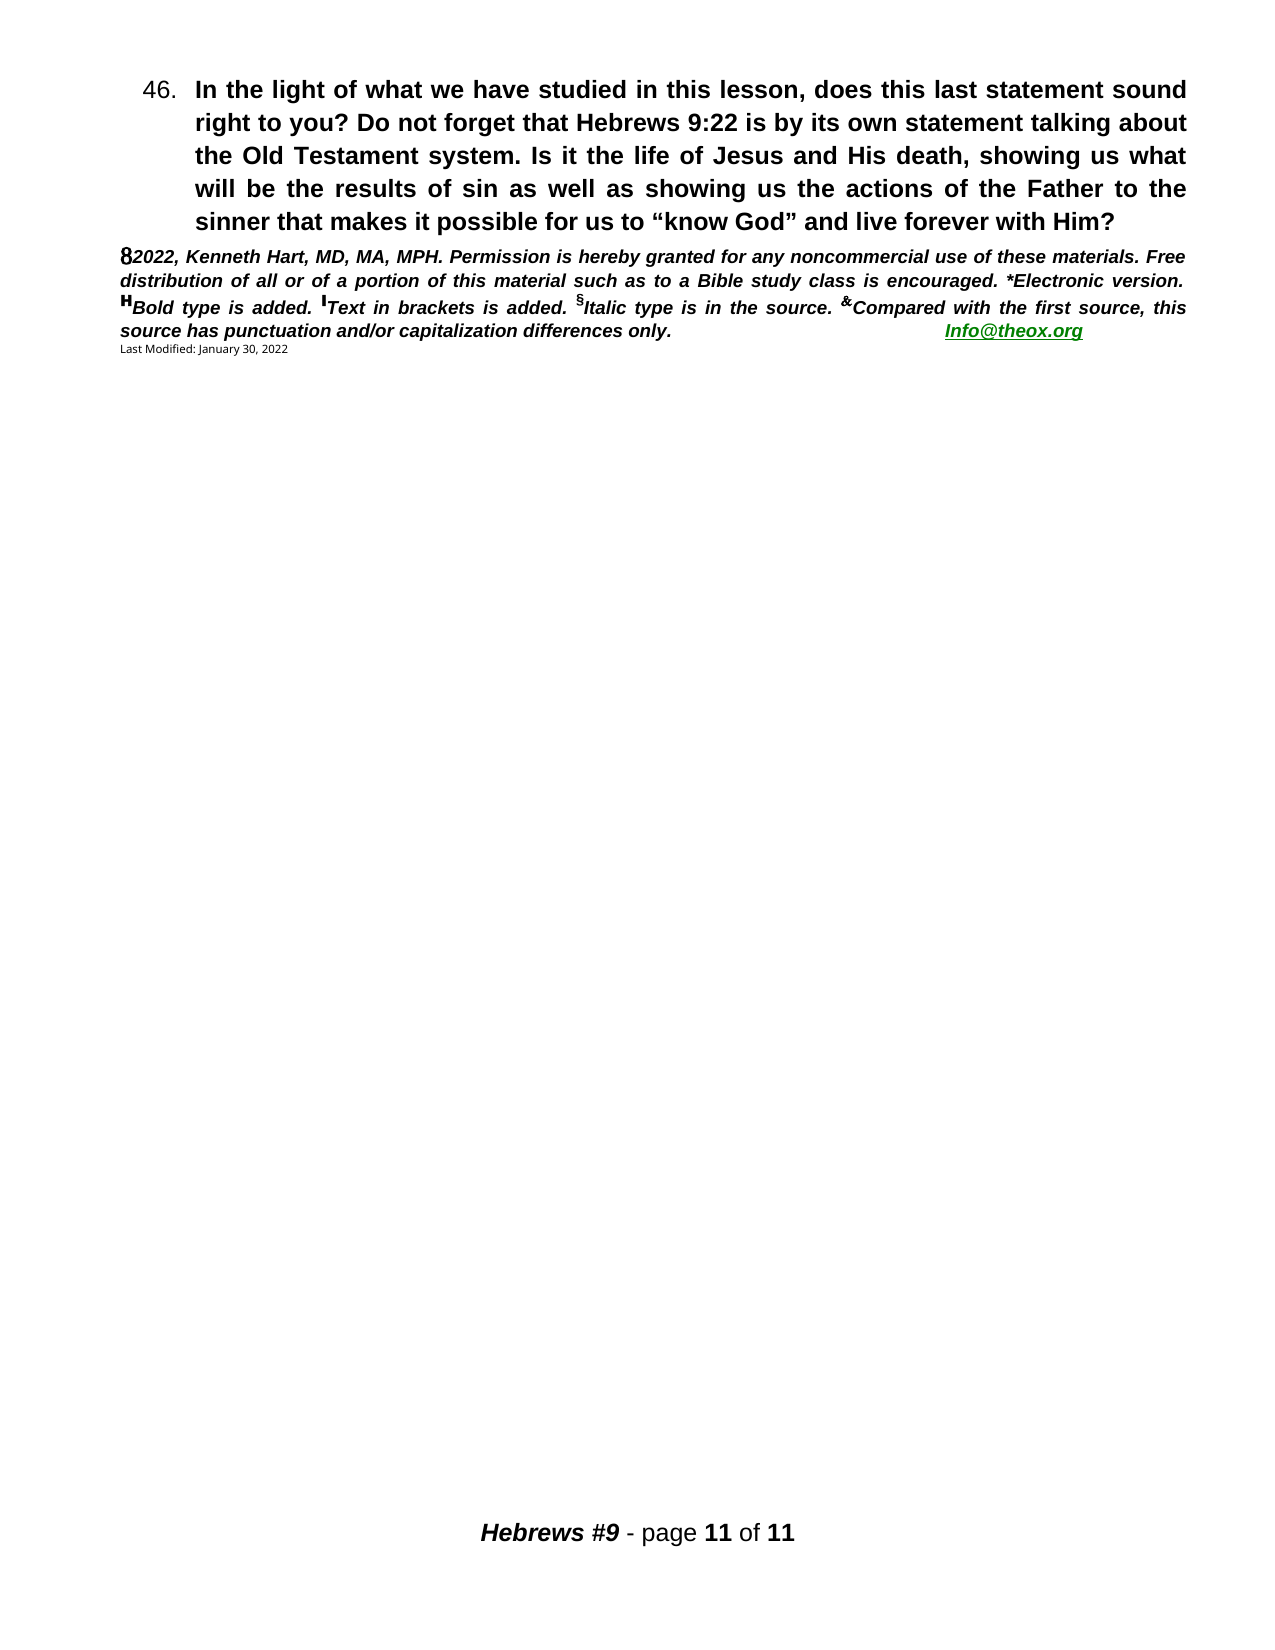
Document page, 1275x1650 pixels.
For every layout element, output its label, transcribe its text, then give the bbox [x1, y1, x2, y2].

list In the light of what we have studied in this lesson, does this last statement sound right to you? Do not forget that Hebrews 9:22 is by its own statement talking about the Old Testament system. Is it the life of Jesus and His death, showing us what will be the results of sin as well as showing us the actions of the Father to the sinner that makes it possible for us to “know God” and live forever with Him? [142, 75, 1189, 236]
text Last Modified: January 30, 2022 [120, 341, 1189, 357]
list 2022, Kenneth Hart, MD, MA, MPH. Permission is hereby granted for any noncommercial use of these materials. Free distribution of all or of a portion of this material such as to a Bible study class is encouraged. *Electronic version. Bold type is added. Text in brackets is added. §Italic type is in the source. Compared with the first source, this source has punctuation and/or capitalization differences only. Info@theox.org [120, 246, 1189, 341]
